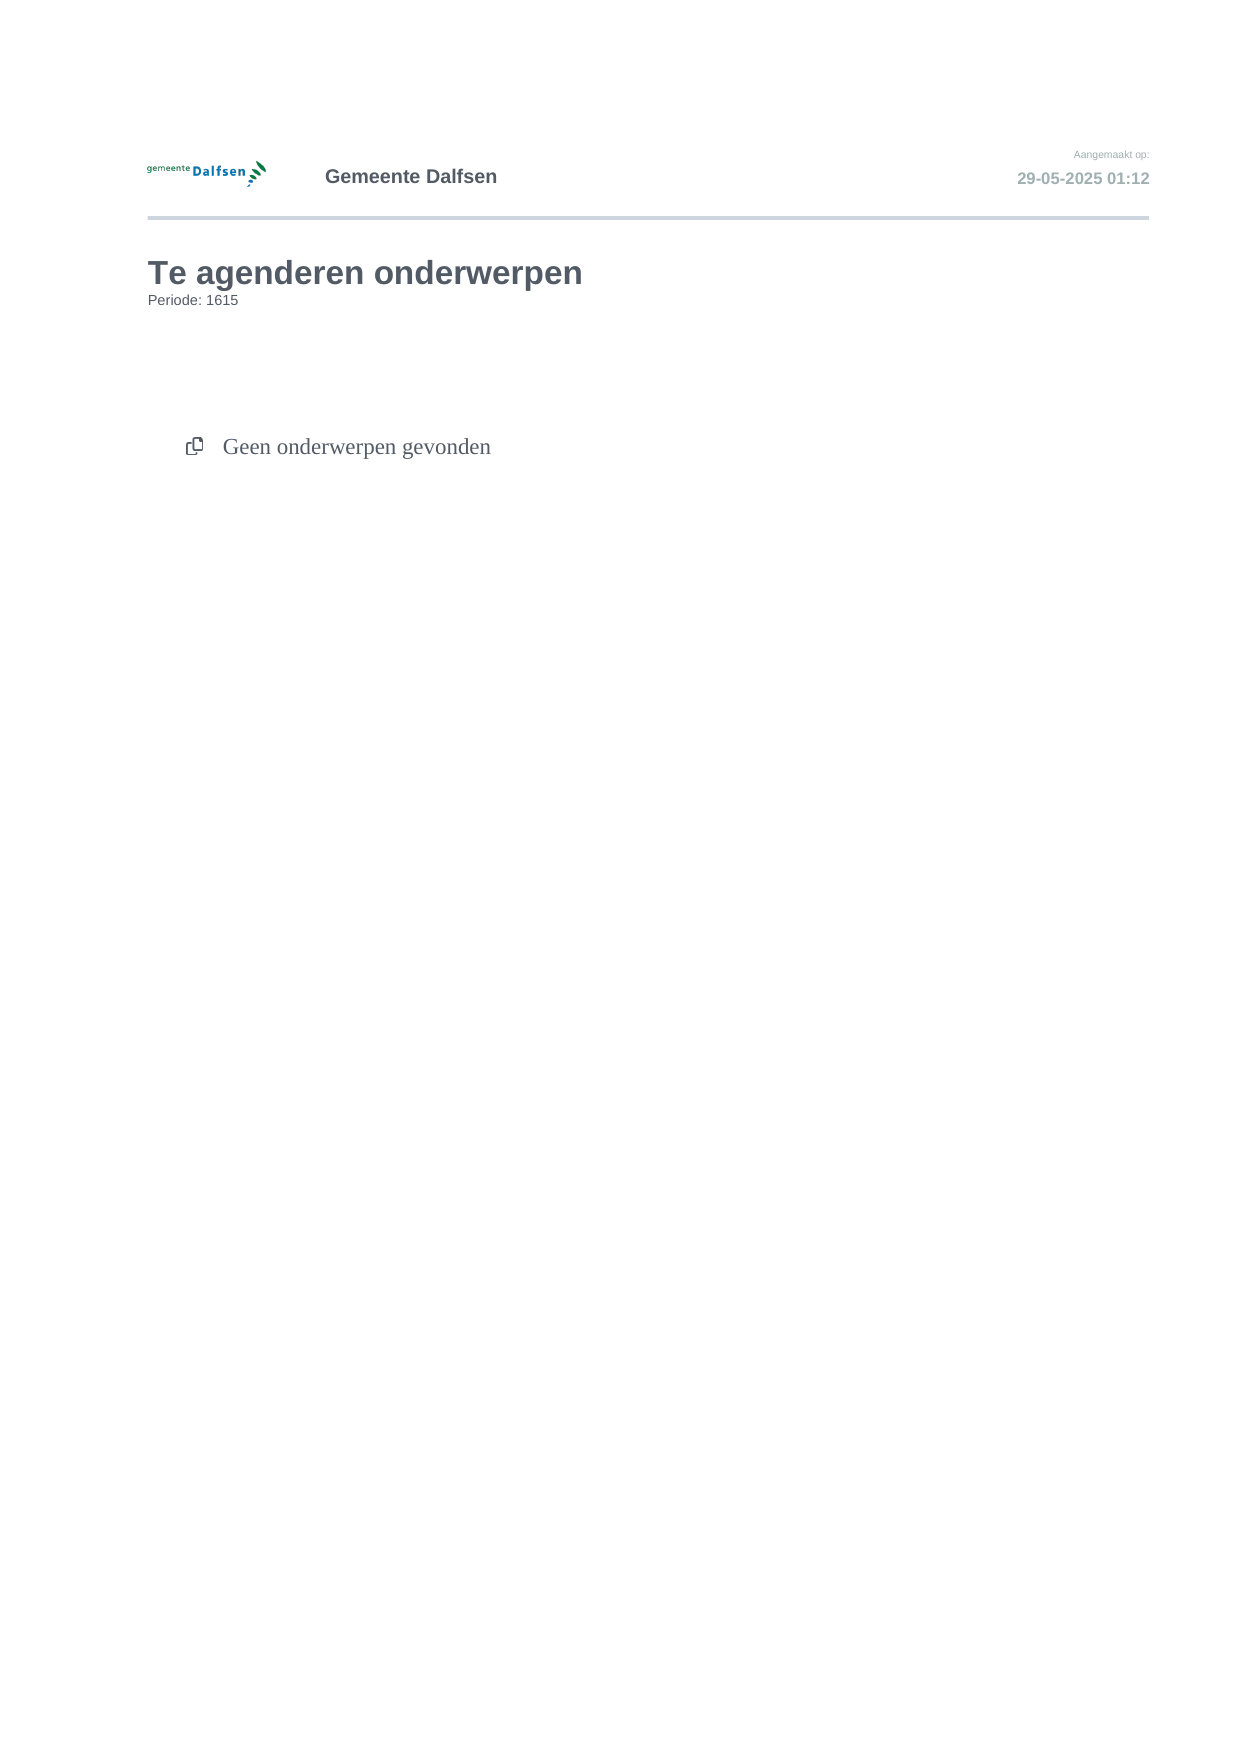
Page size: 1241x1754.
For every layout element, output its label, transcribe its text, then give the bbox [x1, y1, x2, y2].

picture [147, 161, 266, 187]
table_header Aangemaakt op: [727, 148, 1149, 161]
list Geen onderwerpen gevonden [185, 433, 1093, 459]
table_cell Periode: 1615 [148, 292, 727, 325]
picture [147, 216, 1150, 220]
table_header Te agenderen onderwerpen [148, 245, 727, 292]
picture [186, 437, 203, 455]
table_header [148, 148, 325, 188]
table_header Gemeente Dalfsen [325, 148, 727, 188]
table_cell 29-05-2025 01:12 [727, 161, 1149, 188]
